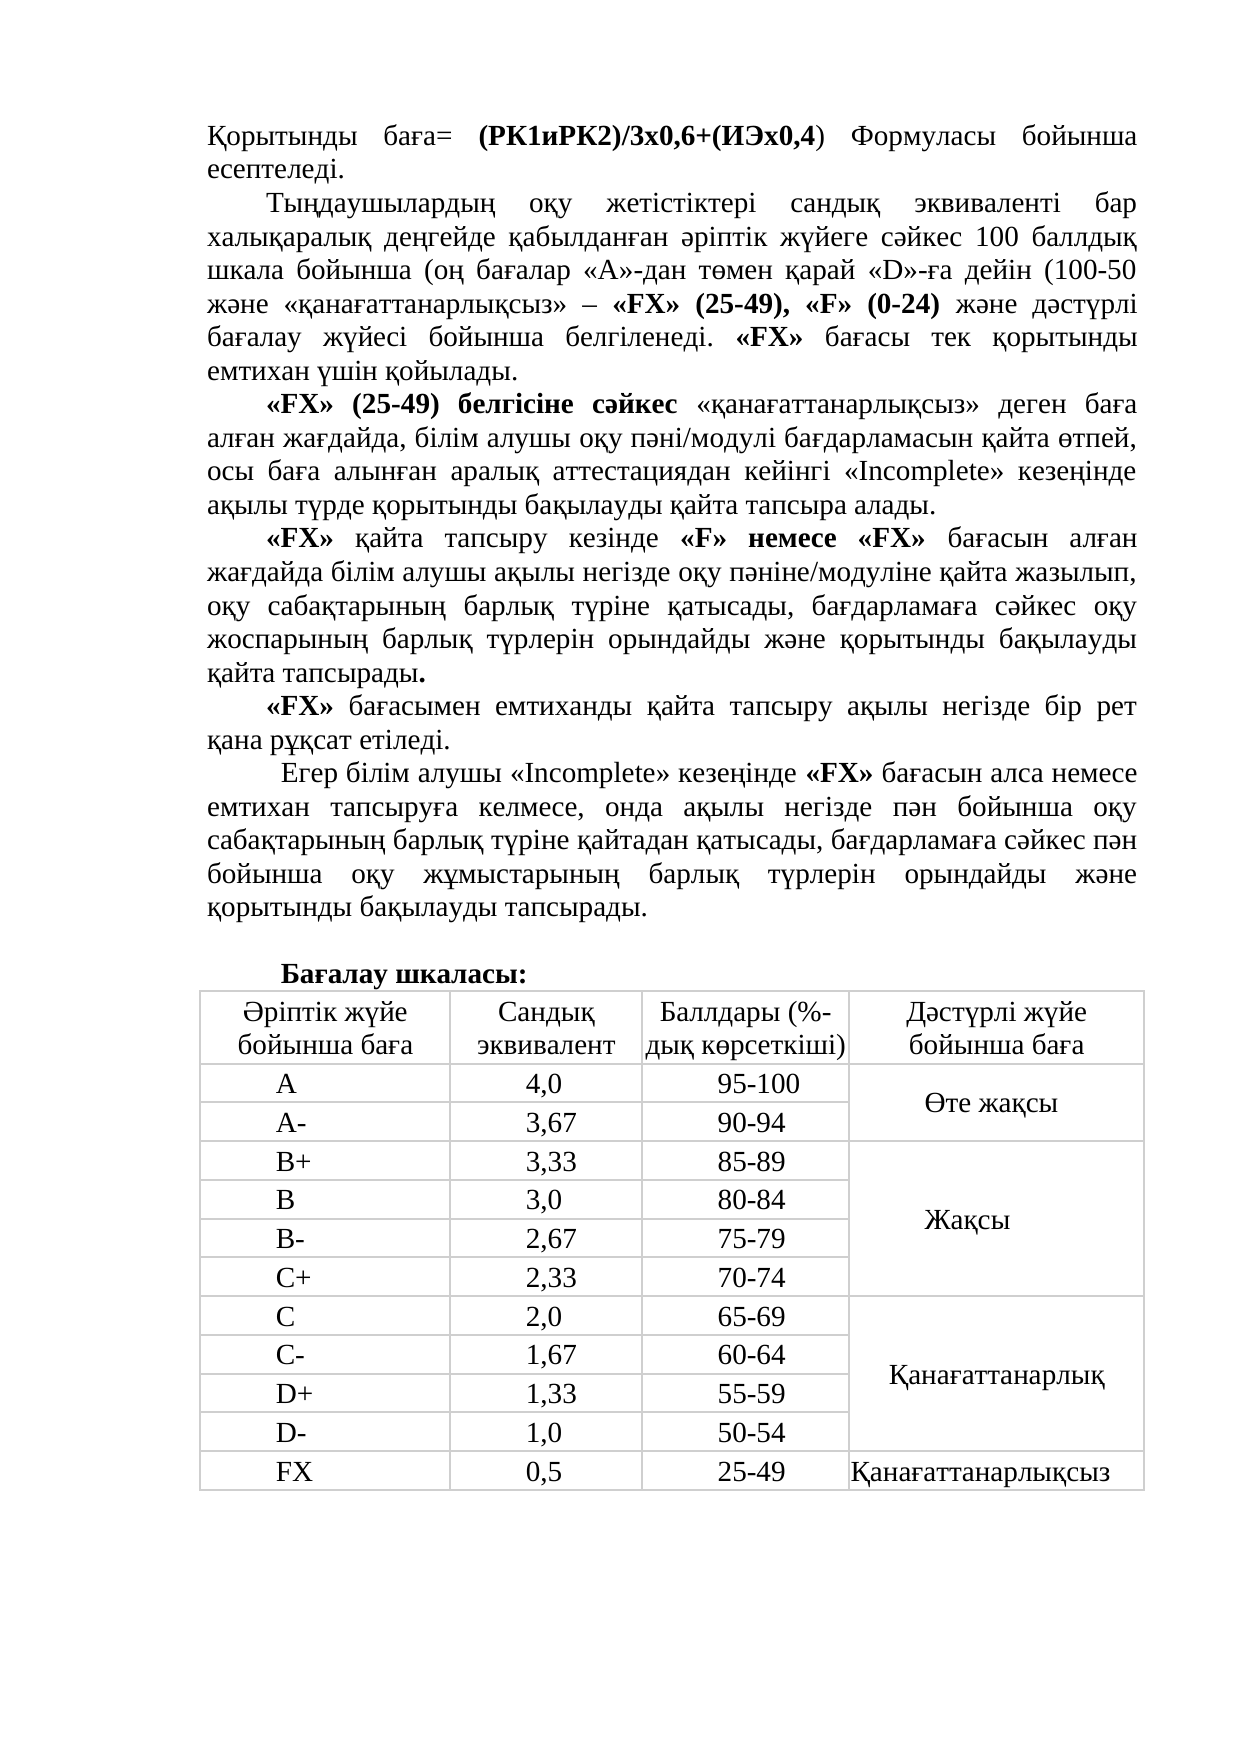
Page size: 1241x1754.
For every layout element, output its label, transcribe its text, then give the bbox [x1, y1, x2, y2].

table_cell 50-54 [643, 1413, 848, 1450]
table_cell В [201, 1181, 449, 1217]
table_cell 55-59 [643, 1375, 848, 1411]
table_cell С- [201, 1336, 449, 1372]
table_header Сандық эквивалент [451, 992, 641, 1062]
table_cell Қанағаттанарлықсыз [850, 1452, 1143, 1489]
table_cell 0,5 [451, 1452, 641, 1489]
table_cell 3,0 [451, 1181, 641, 1217]
table_cell Өте жақсы [850, 1065, 1143, 1140]
table_cell В+ [201, 1142, 449, 1179]
table_cell 2,0 [451, 1297, 641, 1334]
text «FX» қайта тапсыру кезінде «F» немесе «FX» бағасын алған жағдайда білім алушы ақылы негізде оқу пәніне/модуліне қайта жазылып, оқу сабақтарының барлық түріне қатысады, бағдарламаға сәйкес оқу жоспарының барлық түрлерін орындайды және қорытынды бақылауды қайта тапсырады. [207, 521, 1138, 688]
table_header Әріптік жүйе бойынша баға [201, 992, 449, 1062]
table_cell 65-69 [643, 1297, 848, 1334]
text Бағалау шкаласы: [207, 957, 1138, 990]
table_cell А- [201, 1103, 449, 1140]
table_cell Қанағаттанарлық [850, 1297, 1143, 1450]
table_cell А [201, 1065, 449, 1101]
table_cell 3,33 [451, 1142, 641, 1179]
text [207, 118, 1138, 185]
table_cell D+ [201, 1375, 449, 1411]
table_cell 2,67 [451, 1220, 641, 1256]
table_cell 85-89 [643, 1142, 848, 1179]
table_header Баллдары (%-дық көрсеткіші) [643, 992, 848, 1062]
table_cell 3,67 [451, 1103, 641, 1140]
table_cell С [201, 1297, 449, 1334]
table_cell Жақсы [850, 1142, 1143, 1295]
table_cell FX [201, 1452, 449, 1489]
table_cell 1,67 [451, 1336, 641, 1372]
table_cell 1,33 [451, 1375, 641, 1411]
table_cell 60-64 [643, 1336, 848, 1372]
table_cell С+ [201, 1258, 449, 1295]
table_cell 90-94 [643, 1103, 848, 1140]
table_cell 25-49 [643, 1452, 848, 1489]
table_header Дәстүрлі жүйе бойынша баға [850, 992, 1143, 1062]
text «FX» (25-49) белгісіне сәйкес «қанағаттанарлықсыз» деген баға алған жағдайда, білім алушы оқу пәні/модулі бағдарламасын қайта өтпей, осы баға алынған аралық аттестациядан кейінгі «Incomplete» кезеңінде ақылы түрде қорытынды бақылауды қайта тапсыра алады. [207, 386, 1138, 521]
table_cell В- [201, 1220, 449, 1256]
text Егер білім алушы «Incomplete» кезеңінде «FX» бағасын алса немесе емтихан тапсыруға келмесе, онда ақылы негізде пән бойынша оқу сабақтарының барлық түріне қайтадан қатысады, бағдарламаға сәйкес пән бойынша оқу жұмыстарының барлық түрлерін орындайды және қорытынды бақылауды тапсырады. [207, 755, 1138, 923]
text Тыңдаушылардың оқу жетістіктері сандық эквиваленті бар халықаралық деңгейде қабылданған әріптік жүйеге сәйкес 100 баллдық шкала бойынша (оң бағалар «А»-дан төмен қарай «D»-ға дейін (100-50 және «қанағаттанарлықсыз» – «FX» (25-49), «F» (0-24) және дәстүрлі бағалау жүйесі бойынша белгіленеді. «FX» бағасы тек қорытынды емтихан үшін қойылады. [207, 185, 1138, 386]
table_cell D- [201, 1413, 449, 1450]
table_cell 2,33 [451, 1258, 641, 1295]
table_cell 75-79 [643, 1220, 848, 1256]
table_cell 95-100 [643, 1065, 848, 1101]
text «FX» бағасымен емтиханды қайта тапсыру ақылы негізде бір рет қана рұқсат етіледі. [207, 688, 1138, 755]
table_cell 80-84 [643, 1181, 848, 1217]
table_cell 70-74 [643, 1258, 848, 1295]
table_cell 4,0 [451, 1065, 641, 1101]
table_cell 1,0 [451, 1413, 641, 1450]
